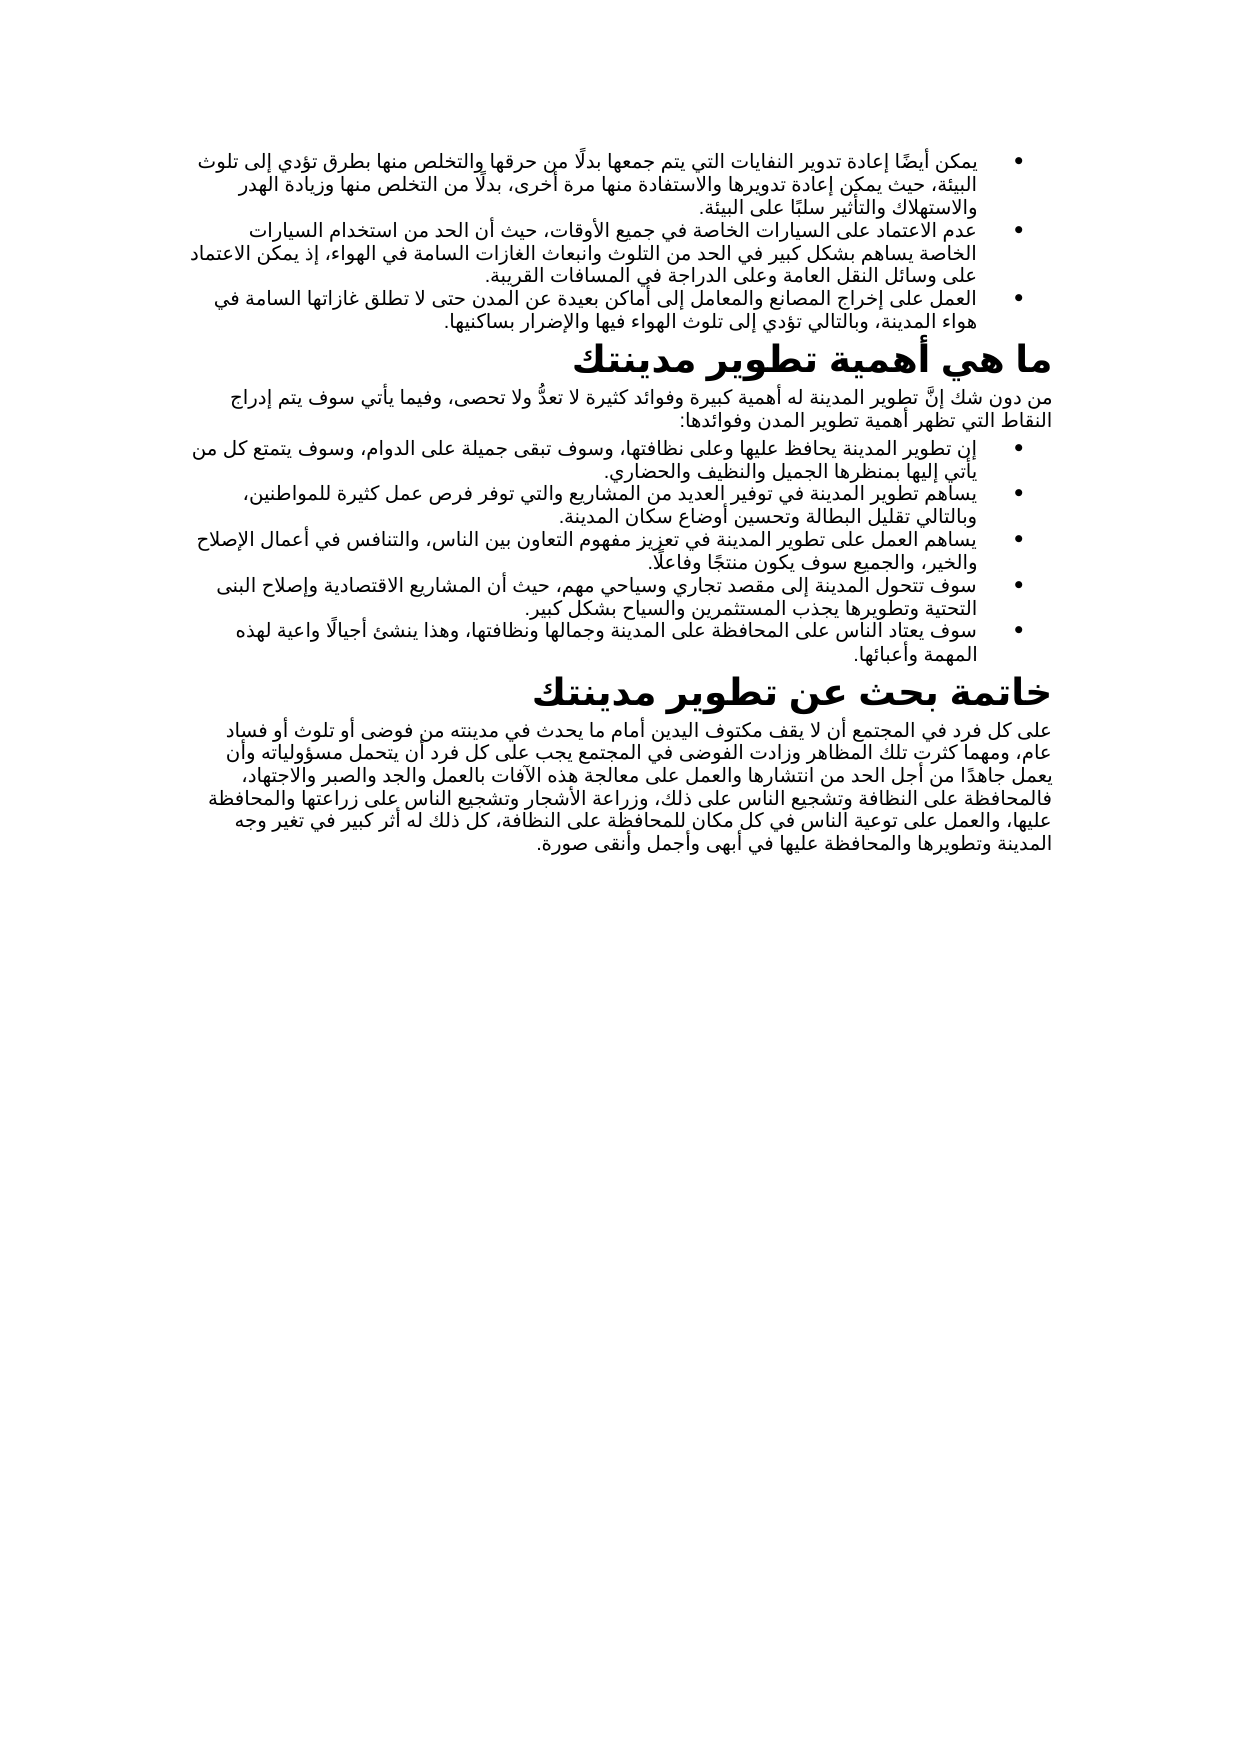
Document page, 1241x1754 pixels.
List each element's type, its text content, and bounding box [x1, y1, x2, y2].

list سوف تتحول المدينة إلى مقصد تجاري وسياحي مهم، حيث أن المشاريع الاقتصادية وإصلاح البنى التحتية وتطويرها يجذب المستثمرين والسياح بشكل كبير. [187, 574, 1015, 619]
text خاتمة بحث عن تطوير مدينتك [187, 670, 1053, 713]
list يساهم تطوير المدينة في توفير العديد من المشاريع والتي توفر فرص عمل كثيرة للمواطنين، وبالتالي تقليل البطالة وتحسين أوضاع سكان المدينة. [187, 482, 1015, 528]
text من دون شك إنَّ تطوير المدينة له أهمية كبيرة وفوائد كثيرة لا تعدُّ ولا تحصى، وفيما يأتي سوف يتم إدراج النقاط التي تظهر أهمية تطوير المدن وفوائدها: [187, 386, 1053, 431]
text ما هي أهمية تطوير مدينتك [187, 338, 1053, 381]
list إن تطوير المدينة يحافظ عليها وعلى نظافتها، وسوف تبقى جميلة على الدوام، وسوف يتمتع كل من يأتي إليها بمنظرها الجميل والنظيف والحضاري. [187, 436, 1015, 482]
list عدم الاعتماد على السيارات الخاصة في جميع الأوقات، حيث أن الحد من استخدام السيارات الخاصة يساهم بشكل كبير في الحد من التلوث وانبعاث الغازات السامة في الهواء، إذ يمكن الاعتماد على وسائل النقل العامة وعلى الدراجة في المسافات القريبة. [187, 218, 1015, 287]
list يمكن أيضًا إعادة تدوير النفايات التي يتم جمعها بدلًا من حرقها والتخلص منها بطرق تؤدي إلى تلوث البيئة، حيث يمكن إعادة تدويرها والاستفادة منها مرة أخرى، بدلًا من التخلص منها وزيادة الهدر والاستهلاك والتأثير سلبًا على البيئة. [187, 150, 1015, 218]
list سوف يعتاد الناس على المحافظة على المدينة وجمالها ونظافتها، وهذا ينشئ أجيالًا واعية لهذه المهمة وأعبائها. [187, 619, 1015, 665]
list العمل على إخراج المصانع والمعامل إلى أماكن بعيدة عن المدن حتى لا تطلق غازاتها السامة في هواء المدينة، وبالتالي تؤدي إلى تلوث الهواء فيها والإضرار بساكنيها. [187, 287, 1015, 333]
text على كل فرد في المجتمع أن لا يقف مكتوف اليدين أمام ما يحدث في مدينته من فوضى أو تلوث أو فساد عام، ومهما كثرت تلك المظاهر وزادت الفوضى في المجتمع يجب على كل فرد أن يتحمل مسؤولياته وأن يعمل جاهدًا من أجل الحد من انتشارها والعمل على معالجة هذه الآفات بالعمل والجد والصبر والاجتهاد، فالمحافظة على النظافة وتشجيع الناس على ذلك، وزراعة الأشجار وتشجيع الناس على زراعتها والمحافظة عليها، والعمل على توعية الناس في كل مكان للمحافظة على النظافة، كل ذلك له أثر كبير في تغير وجه المدينة وتطويرها والمحافظة عليها في أبهى وأجمل وأنقى صورة. [187, 718, 1053, 855]
list يساهم العمل على تطوير المدينة في تعزيز مفهوم التعاون بين الناس، والتنافس في أعمال الإصلاح والخير، والجميع سوف يكون منتجًا وفاعلًا. [187, 528, 1015, 574]
